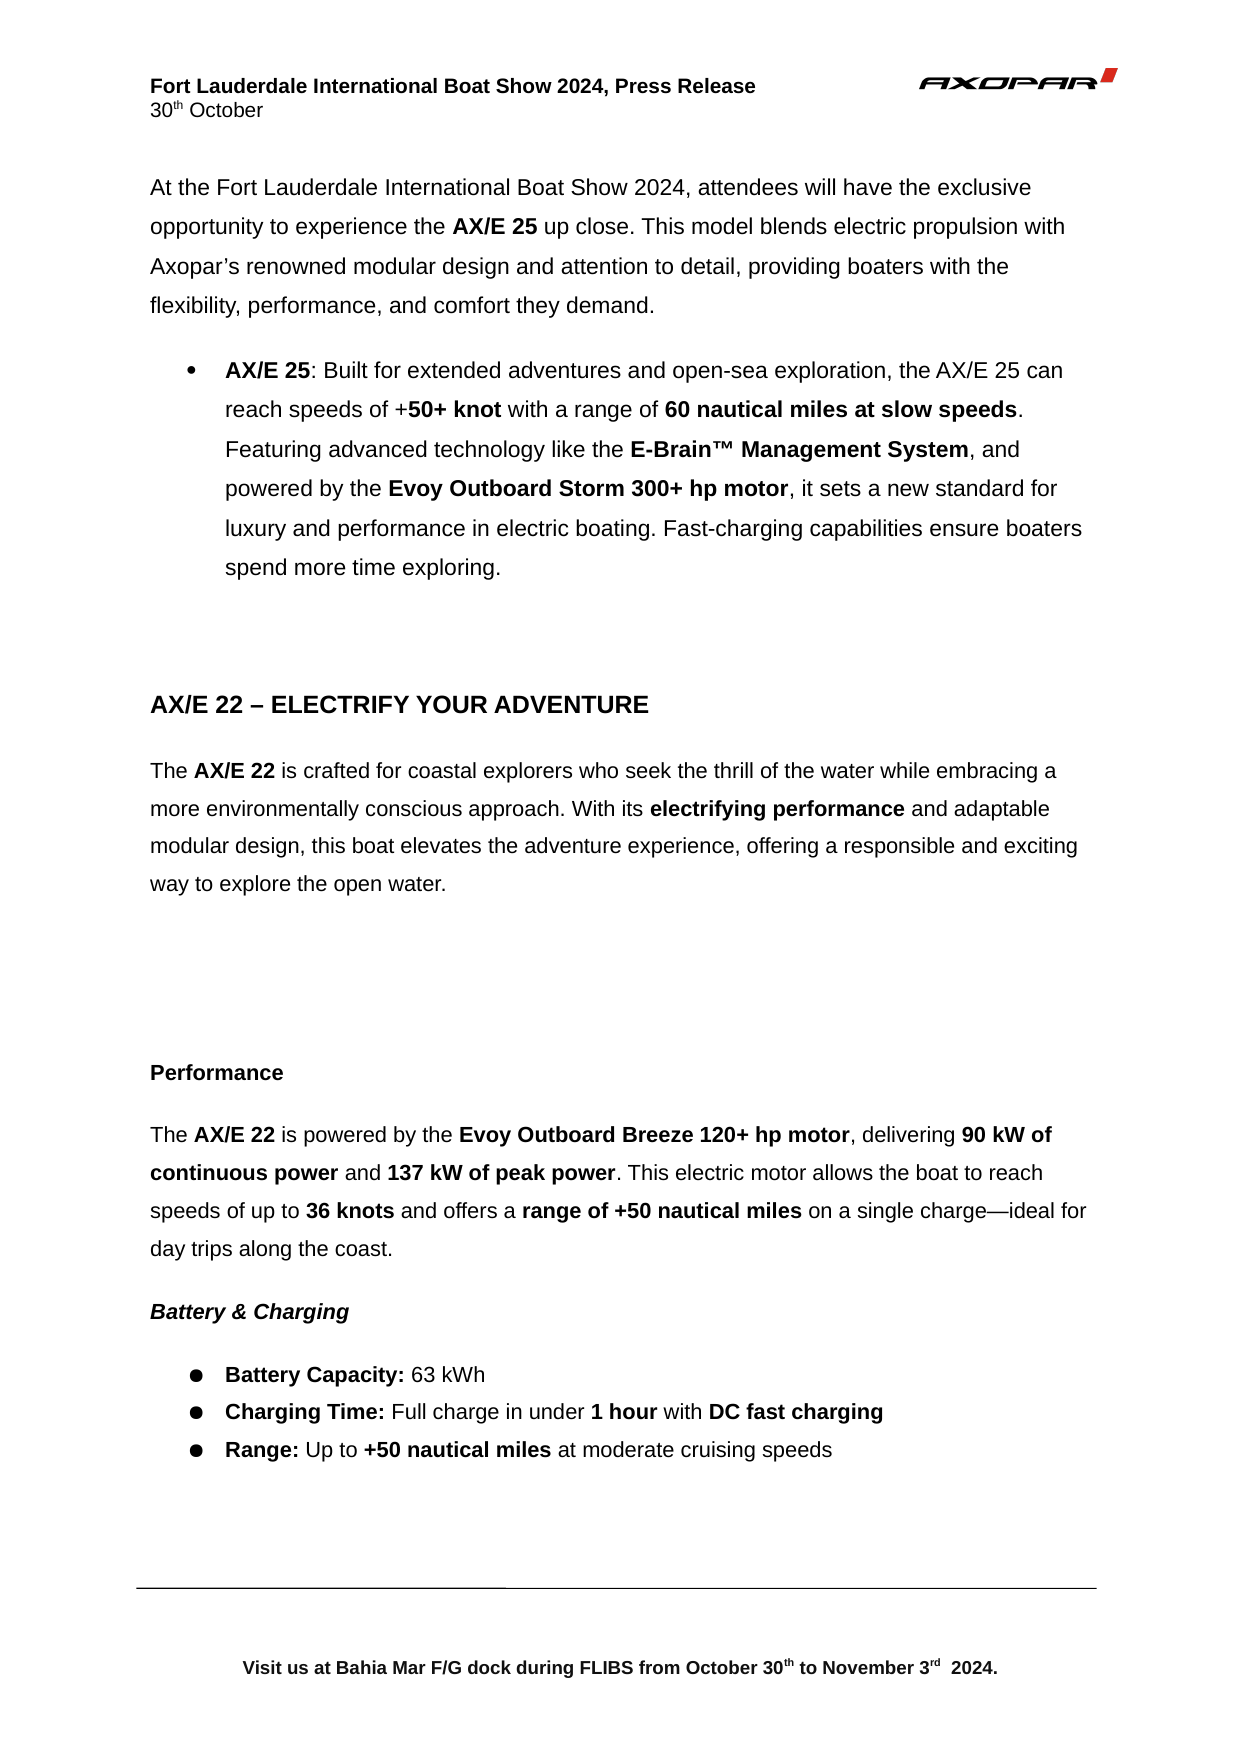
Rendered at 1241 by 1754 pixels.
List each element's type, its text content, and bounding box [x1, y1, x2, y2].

list Charging Time: Full charge in under 1 hour with DC fast charging [187, 1399, 1090, 1424]
list AX/E 25: Built for extended adventures and open-sea exploration, the AX/E 25 can reach speeds of +50+ knot with a range of 60 nautical miles at slow speeds. Featuring advanced technology like the E-Brain™ Management System, and powered by the Evoy Outboard Storm 300+ hp motor, it sets a new standard for luxury and performance in electric boating. Fast-charging capabilities ensure boaters spend more time exploring. [187, 357, 1090, 580]
text The AX/E 22 is crafted for coastal explorers who seek the thrill of the water while embracing a more environmentally conscious approach. With its electrifying performance and adaptable modular design, this boat elevates the adventure experience, offering a responsible and exciting way to explore the open water. [150, 758, 1090, 896]
subtitle Battery & Charging [150, 1299, 1090, 1324]
list Range: Up to +50 nautical miles at moderate cruising speeds [187, 1437, 1090, 1462]
text Performance [150, 1059, 1090, 1085]
picture [892, 61, 1142, 101]
text At the Fort Lauderdale International Boat Show 2024, attendees will have the exclusive opportunity to experience the AX/E 25 up close. This model blends electric propulsion with Axopar’s renowned modular design and attention to detail, providing boaters with the flexibility, performance, and comfort they demand. [150, 174, 1090, 318]
text The AX/E 22 is powered by the Evoy Outboard Breeze 120+ hp motor, delivering 90 kW of continuous power and 137 kW of peak power. This electric motor allows the boat to reach speeds of up to 36 knots and offers a range of +50 nautical miles on a single charge—ideal for day trips along the coast. [150, 1122, 1090, 1261]
subtitle AX/E 22 – ELECTRIFY YOUR ADVENTURE [150, 689, 1090, 718]
list Battery Capacity: 63 kWh [187, 1361, 1090, 1387]
